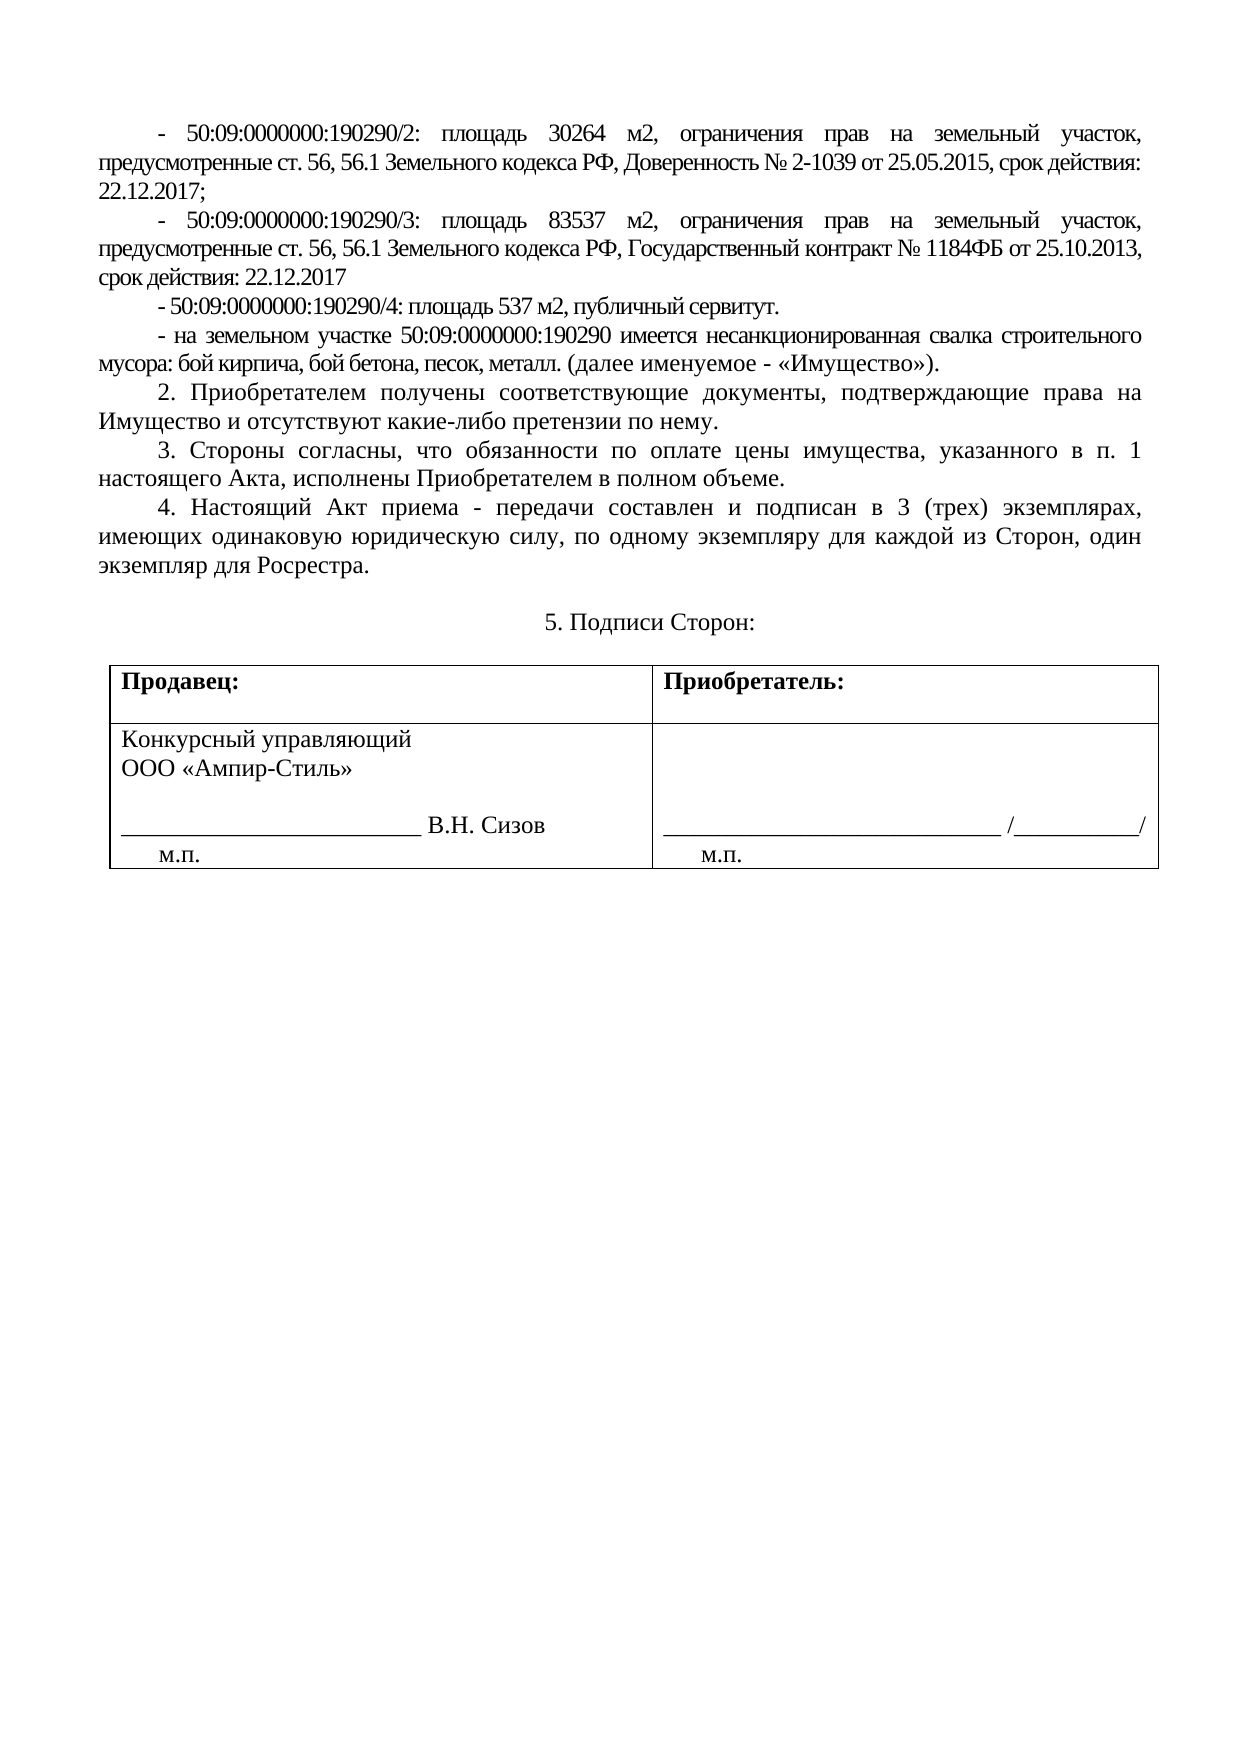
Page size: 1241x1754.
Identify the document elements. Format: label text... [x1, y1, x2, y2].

text - на земельном участке 50:09:0000000:190290 имеется несанкционированная свалка строительного мусора: бой кирпича, бой бетона, песок, металл. (далее именуемое - «Имущество»). [98, 320, 1143, 377]
table_cell Конкурсный управляющий ООО «Ампир-Стиль» ________________________ В.Н. Сизов м.п. [111, 724, 652, 868]
text 4. Настоящий Акт приема - передачи составлен и подписан в 3 (трех) экземплярах, имеющих одинаковую юридическую силу, по одному экземпляру для каждой из Сторон, один экземпляр для Росрестра. [98, 492, 1143, 578]
table_header Продавец: [111, 666, 652, 723]
table_cell ___________________________ /__________/ м.п. [653, 724, 1158, 868]
text 3. Стороны согласны, что обязанности по оплате цены имущества, указанного в п. 1 настоящего Акта, исполнены Приобретателем в полном объеме. [98, 435, 1143, 492]
text - 50:09:0000000:190290/4: площадь 537 м2, публичный сервитут. [98, 291, 1143, 320]
table_header Приобретатель: [653, 666, 1158, 723]
text 5. Подписи Сторон: [98, 607, 1143, 636]
text - 50:09:0000000:190290/3: площадь 83537 м2, ограничения прав на земельный участок, предусмотренные ст. 56, 56.1 Земельного кодекса РФ, Государственный контракт № 1184ФБ от 25.10.2013, срок действия: 22.12.2017 [98, 205, 1143, 291]
text - 50:09:0000000:190290/2: площадь 30264 м2, ограничения прав на земельный участок, предусмотренные ст. 56, 56.1 Земельного кодекса РФ, Доверенность № 2-1039 от 25.05.2015, срок действия: 22.12.2017; [98, 118, 1143, 205]
text 2. Приобретателем получены соответствующие документы, подтверждающие права на Имущество и отсутствуют какие-либо претензии по нему. [98, 377, 1143, 435]
